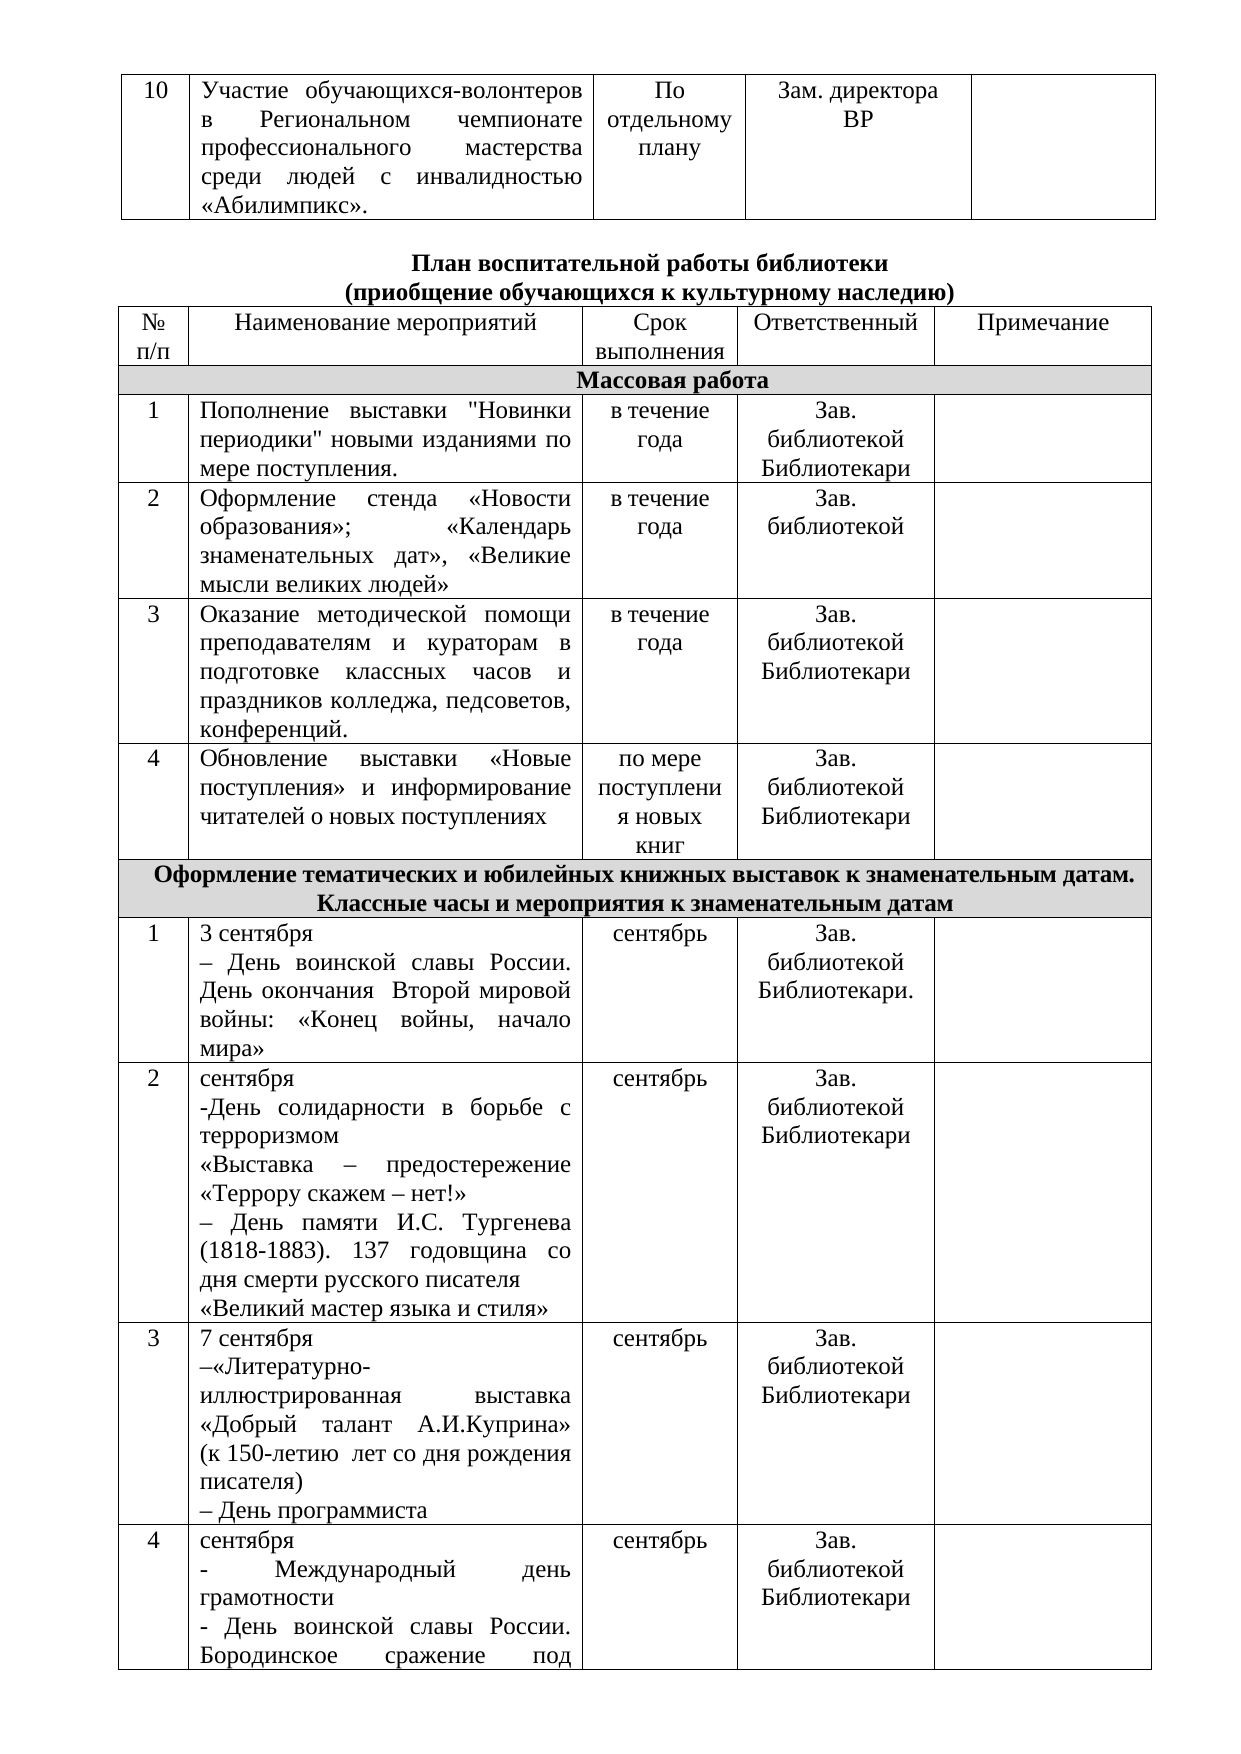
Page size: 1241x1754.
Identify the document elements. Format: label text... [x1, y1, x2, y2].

table_cell Зав. библиотекой Библиотекари [738, 744, 934, 858]
table_cell 3 [119, 599, 188, 742]
table_cell Пополнение выставки "Новинки периодики" новыми изданиями по мере поступления. [189, 395, 582, 482]
table_cell Оказание методической помощи преподавателям и кураторам в подготовке классных часов и праздников колледжа, педсоветов, конференций. [189, 599, 582, 742]
table_cell Массовая работа [119, 366, 1151, 394]
table_cell 1 [119, 395, 188, 482]
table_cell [189, 1525, 582, 1669]
table_cell 4 [119, 744, 188, 858]
table_header Примечание [935, 307, 1151, 364]
subtitle (приобщение обучающихся к культурному наследию) [133, 277, 1167, 306]
table_cell [935, 483, 1151, 598]
table_cell сентябрь [583, 1525, 737, 1669]
table_cell по мере поступления новых книг [583, 744, 737, 858]
table_cell 1 [119, 918, 188, 1062]
table_cell в течение года [583, 599, 737, 742]
table_cell [935, 1063, 1151, 1322]
table_cell 7 сентября –«Литературно-иллюстрированная выставка «Добрый талант А.И.Куприна» (к 150-летию лет со дня рождения писателя) – День программиста [189, 1323, 582, 1524]
table_cell Зав. библиотекой Библиотекари [738, 395, 934, 482]
table_header № п/п [119, 307, 188, 364]
table_cell сентябрь [583, 1063, 737, 1322]
table_cell [935, 395, 1151, 482]
table_cell 2 [119, 1063, 188, 1322]
table_cell Обновление выставки «Новые поступления» и информирование читателей о новых поступлениях [189, 744, 582, 858]
table_cell сентябрь [583, 1323, 737, 1524]
table_cell сентябрь [583, 918, 737, 1062]
table_cell Участие обучающихся-волонтеров в Региональном чемпионате профессионального мастерства среди людей с инвалидностью «Абилимпикс». [190, 75, 593, 219]
table_cell в течение года [583, 395, 737, 482]
table_cell 2 [119, 483, 188, 598]
table_cell Оформление тематических и юбилейных книжных выставок к знаменательным датам. Классные часы и мероприятия к знаменательным датам [119, 860, 1151, 917]
table_cell [935, 744, 1151, 858]
table_header Срок выполнения [583, 307, 737, 364]
table_cell 4 [119, 1525, 188, 1669]
table_cell Зам. директора ВР [746, 75, 971, 219]
subtitle План воспитательной работы библиотеки [133, 248, 1167, 277]
table_header Ответственный [738, 307, 934, 364]
table_cell [935, 1525, 1151, 1669]
table_cell Зав. библиотекой [738, 483, 934, 598]
table_header Наименование мероприятий [189, 307, 582, 364]
table_cell [935, 1323, 1151, 1524]
table_cell 3 сентября – День воинской славы России. День окончания Второй мировой войны: «Конец войны, начало мира» [189, 918, 582, 1062]
table_cell Зав. библиотекой Библиотекари [738, 1063, 934, 1322]
table_cell Оформление стенда «Новости образования»; «Календарь знаменательных дат», «Великие мысли великих людей» [189, 483, 582, 598]
table_cell 3 [119, 1323, 188, 1524]
table_cell Зав. библиотекой Библиотекари [738, 599, 934, 742]
table_cell Зав. библиотекой Библиотекари. [738, 918, 934, 1062]
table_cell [738, 1525, 934, 1669]
table_cell [935, 918, 1151, 1062]
table_cell сентября -День солидарности в борьбе с терроризмом «Выставка – предостережение «Террору скажем – нет!» – День памяти И.С. Тургенева (1818-1883). 137 годовщина со дня смерти русского писателя «Великий мастер языка и стиля» [189, 1063, 582, 1322]
table_cell в течение года [583, 483, 737, 598]
table_cell По отдельному плану [594, 75, 745, 219]
table_cell 10 [122, 75, 189, 219]
table_cell [972, 75, 1155, 219]
table_cell Зав. библиотекой Библиотекари [738, 1323, 934, 1524]
table_cell [935, 599, 1151, 742]
